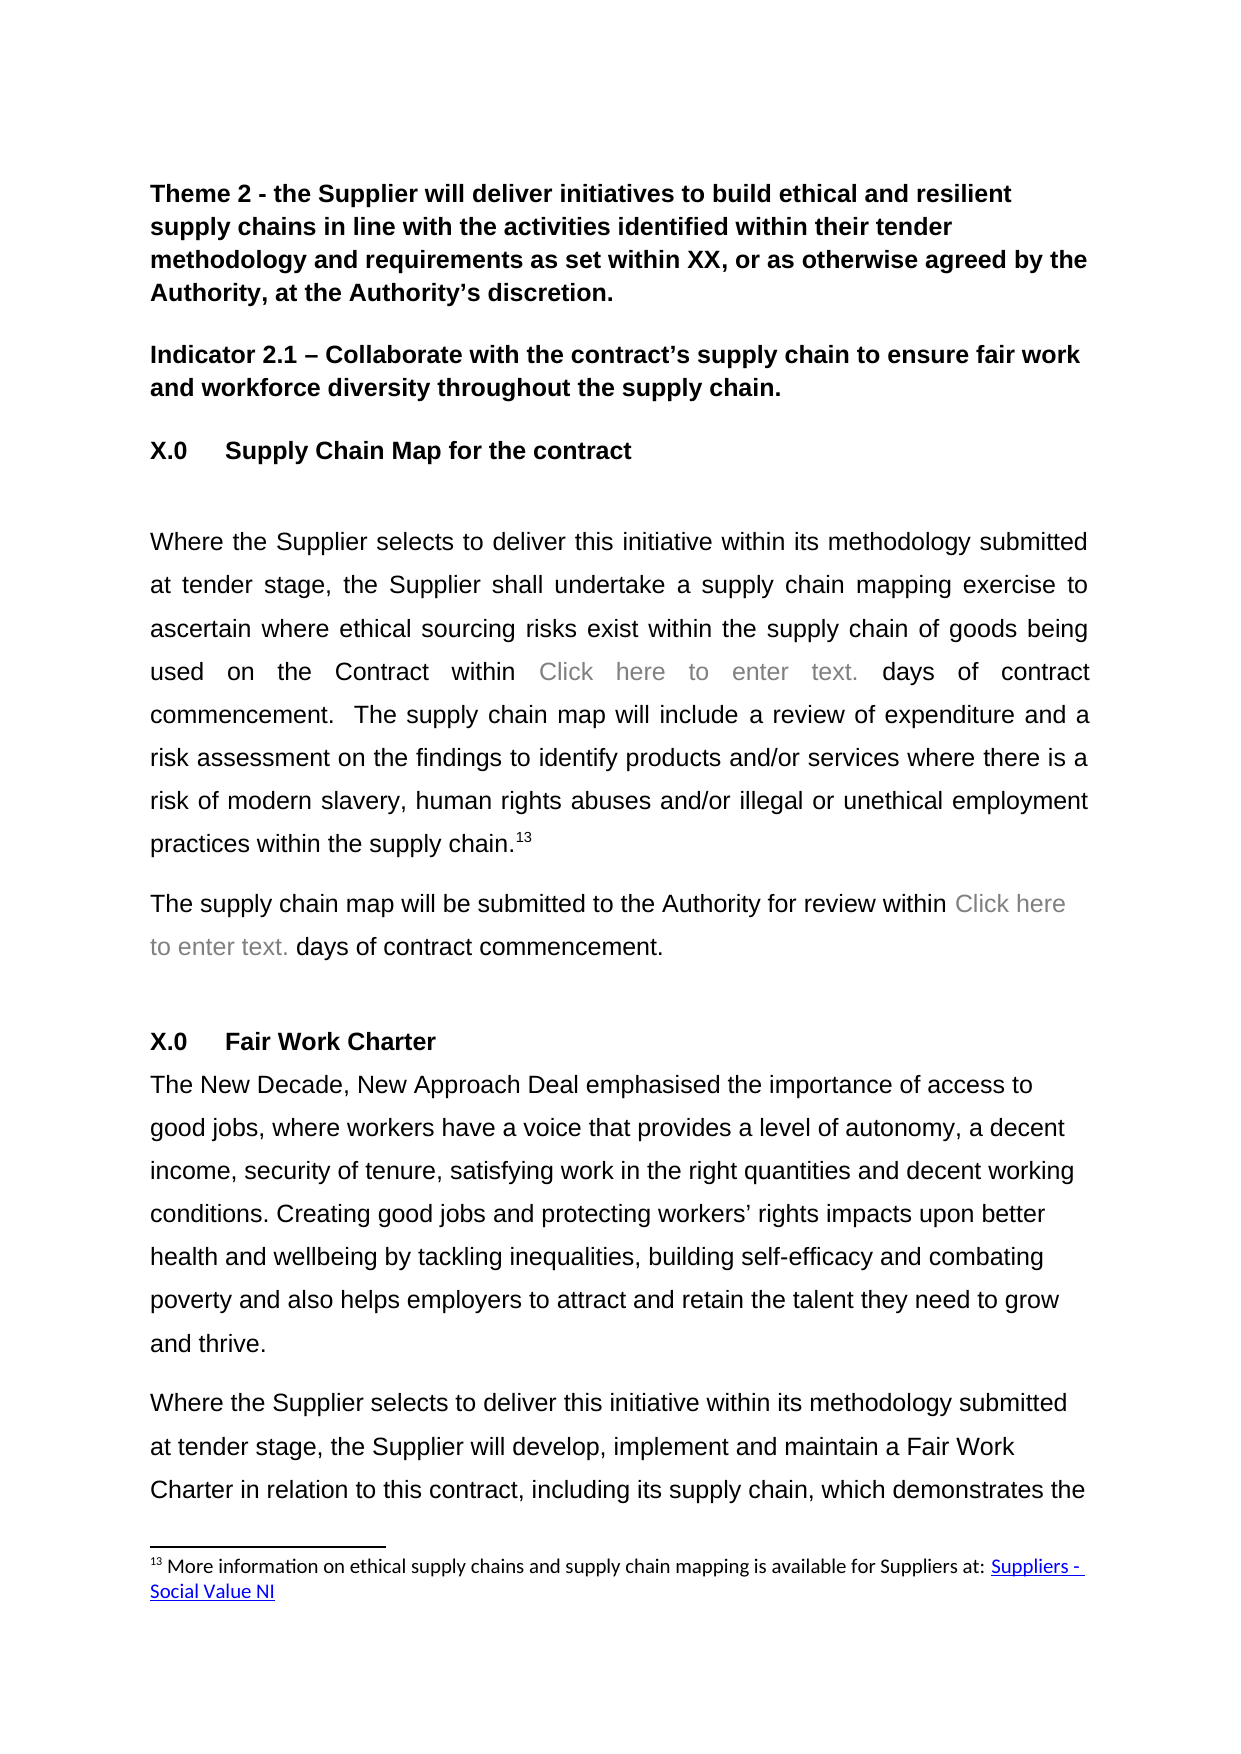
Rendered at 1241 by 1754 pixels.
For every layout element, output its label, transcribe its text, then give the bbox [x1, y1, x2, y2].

subtitle The supply chain map will be submitted to the Authority for review within days of contract commencement. [150, 889, 1090, 961]
subtitle X.0 Supply Chain Map for the contract [150, 436, 1090, 464]
text Theme 2 - the Supplier will deliver initiatives to build ethical and resilient supply chains in line with the activities identified within their tender methodology and requirements as set within XX, or as otherwise agreed by the Authority, at the Authority’s discretion. [150, 179, 1090, 307]
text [150, 1388, 1090, 1503]
text The New Decade, New Approach Deal emphasised the importance of access to good jobs, where workers have a voice that provides a level of autonomy, a decent income, security of tenure, satisfying work in the right quantities and decent working conditions. Creating good jobs and protecting workers’ rights impacts upon better health and wellbeing by tackling inequalities, building self-efficacy and combating poverty and also helps employers to attract and retain the talent they need to grow and thrive. [150, 1070, 1090, 1357]
text Indicator 2.1 – Collaborate with the contract’s supply chain to ensure fair work and workforce diversity throughout the supply chain. [150, 340, 1090, 402]
text Where the Supplier selects to deliver this initiative within its methodology submitted at tender stage, the Supplier shall undertake a supply chain mapping exercise to ascertain where ethical sourcing risks exist within the supply chain of goods being used on the Contract within days of contract commencement. The supply chain map will include a review of expenditure and a risk assessment on the findings to identify products and/or services where there is a risk of modern slavery, human rights abuses and/or illegal or unethical employment practices within the supply chain. [150, 527, 1090, 858]
subtitle X.0 Fair Work Charter [150, 1027, 1090, 1055]
